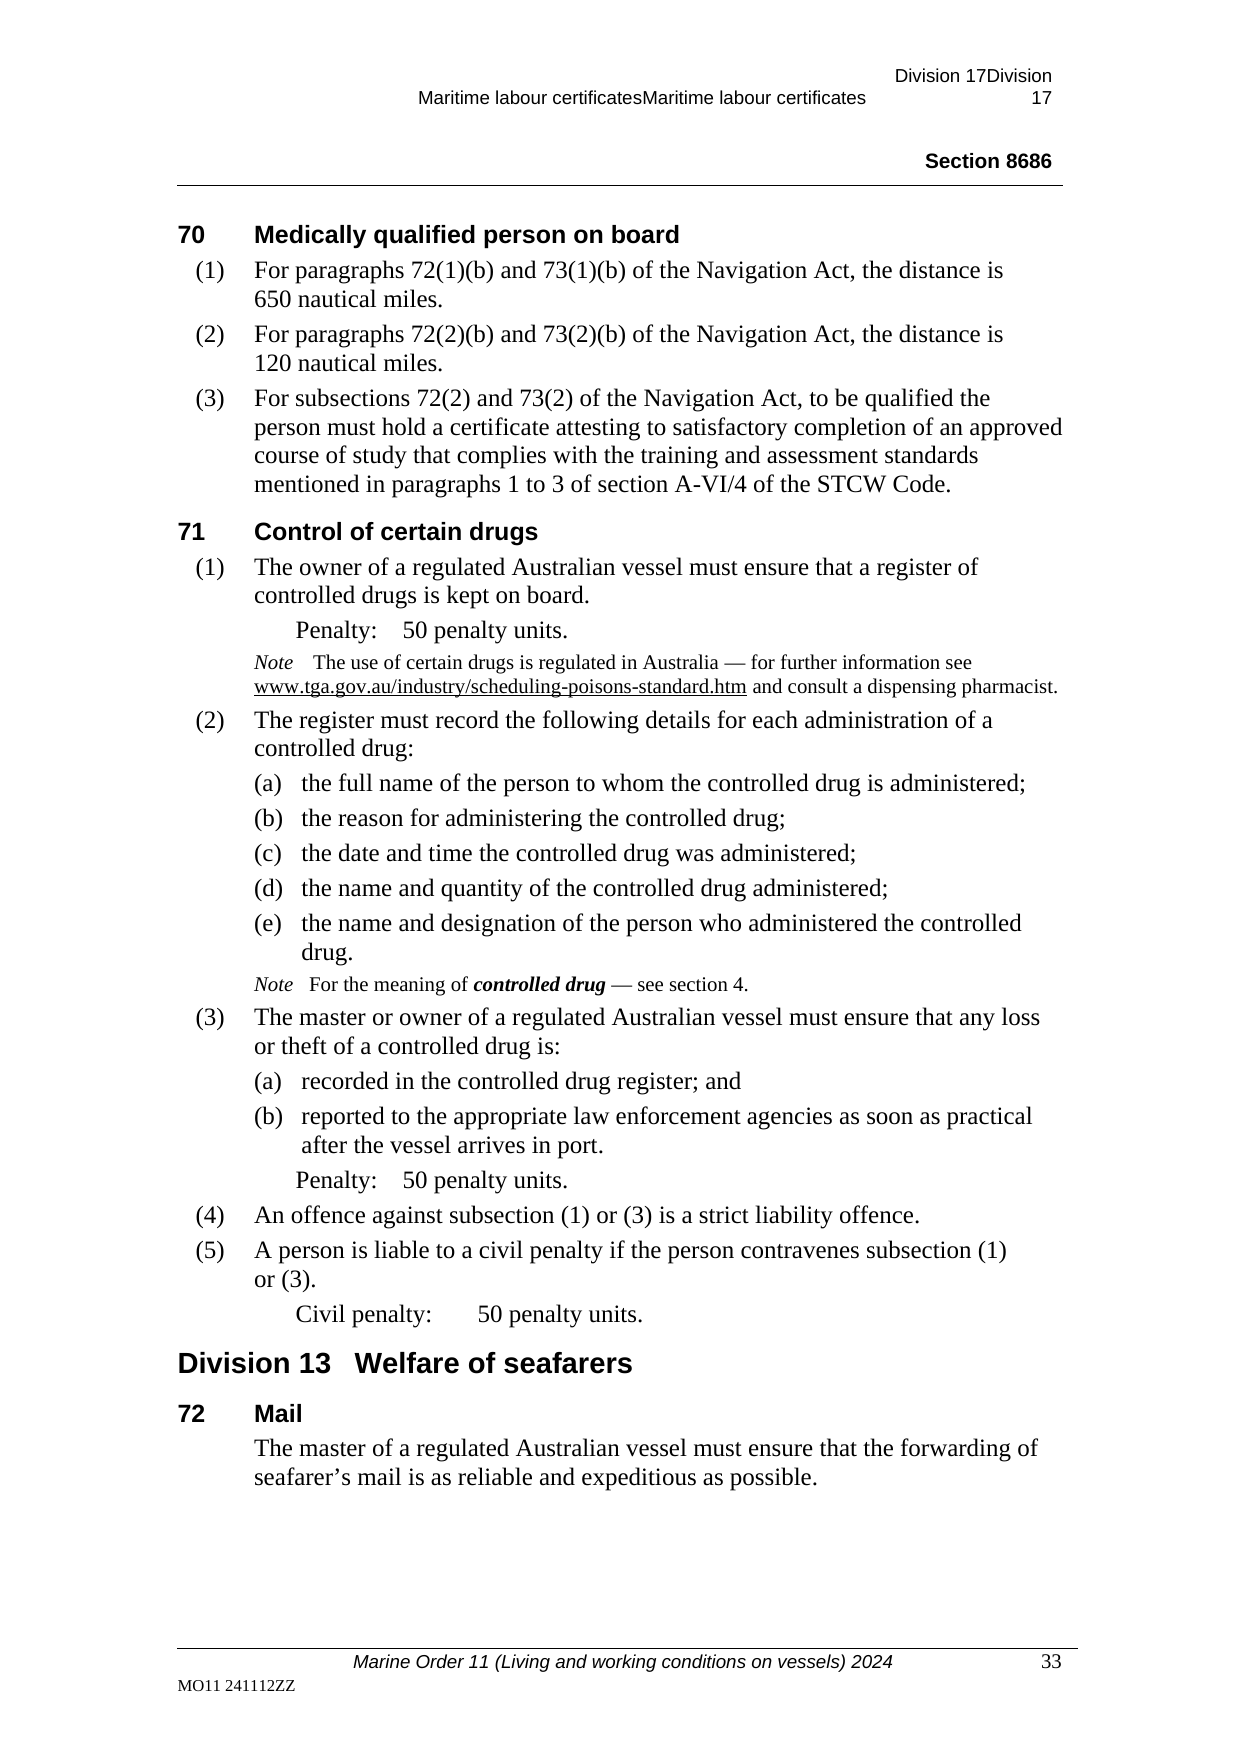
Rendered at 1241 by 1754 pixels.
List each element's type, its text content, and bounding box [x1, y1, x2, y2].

text (3) The master or owner of a regulated Australian vessel must ensure that any loss or theft of a controlled drug is: [148, 1002, 1063, 1060]
text (a) recorded in the controlled drug register; and [254, 1066, 1063, 1095]
text (2) The register must record the following details for each administration of a controlled drug: [148, 705, 1063, 762]
subtitle 71 Control of certain drugs [177, 517, 1063, 545]
text Division 13 Welfare of seafarers [177, 1346, 1063, 1380]
text (4) An offence against subsection (1) or (3) is a strict liability offence. [148, 1200, 1063, 1229]
text (c) the date and time the controlled drug was administered; [254, 838, 1063, 867]
text (1) The owner of a regulated Australian vessel must ensure that a register of controlled drugs is kept on board. [148, 552, 1063, 609]
text The master of a regulated Australian vessel must ensure that the forwarding of seafarer’s mail is as reliable and expeditious as possible. [148, 1433, 1063, 1491]
text Civil penalty: 50 penalty units. [295, 1299, 1063, 1327]
text (b) the reason for administering the controlled drug; [254, 803, 1063, 832]
text (1) For paragraphs 72(1)(b) and 73(1)(b) of the Navigation Act, the distance is 650 nautical miles. [148, 255, 1063, 313]
text (a) the full name of the person to whom the controlled drug is administered; [254, 768, 1063, 797]
text Note The use of certain drugs is regulated in Australia — for further information see www.tga.gov.au/industry/scheduling-poisons-standard.htm and consult a dispensing pharmacist. [254, 650, 1063, 698]
text Penalty: 50 penalty units. [295, 615, 1063, 644]
text (e) the name and designation of the person who administered the controlled drug. [254, 908, 1063, 966]
text (d) the name and quantity of the controlled drug administered; [254, 873, 1063, 902]
text (3) For subsections 72(2) and 73(2) of the Navigation Act, to be qualified the person must hold a certificate attesting to satisfactory completion of an approved course of study that complies with the training and assessment standards mentioned in paragraphs 1 to 3 of section A-VI/4 of the STCW Code. [148, 383, 1063, 498]
subtitle 72 Mail [177, 1398, 1063, 1427]
subtitle 70 Medically qualified person on board [177, 220, 1063, 249]
text Note For the meaning of controlled drug — see section 4. [254, 972, 1063, 996]
text (2) For paragraphs 72(2)(b) and 73(2)(b) of the Navigation Act, the distance is 120 nautical miles. [148, 319, 1063, 377]
text (5) A person is liable to a civil penalty if the person contravenes subsection (1) or (3). [148, 1235, 1063, 1292]
text Penalty: 50 penalty units. [295, 1165, 1063, 1194]
text (b) reported to the appropriate law enforcement agencies as soon as practical after the vessel arrives in port. [254, 1101, 1063, 1159]
